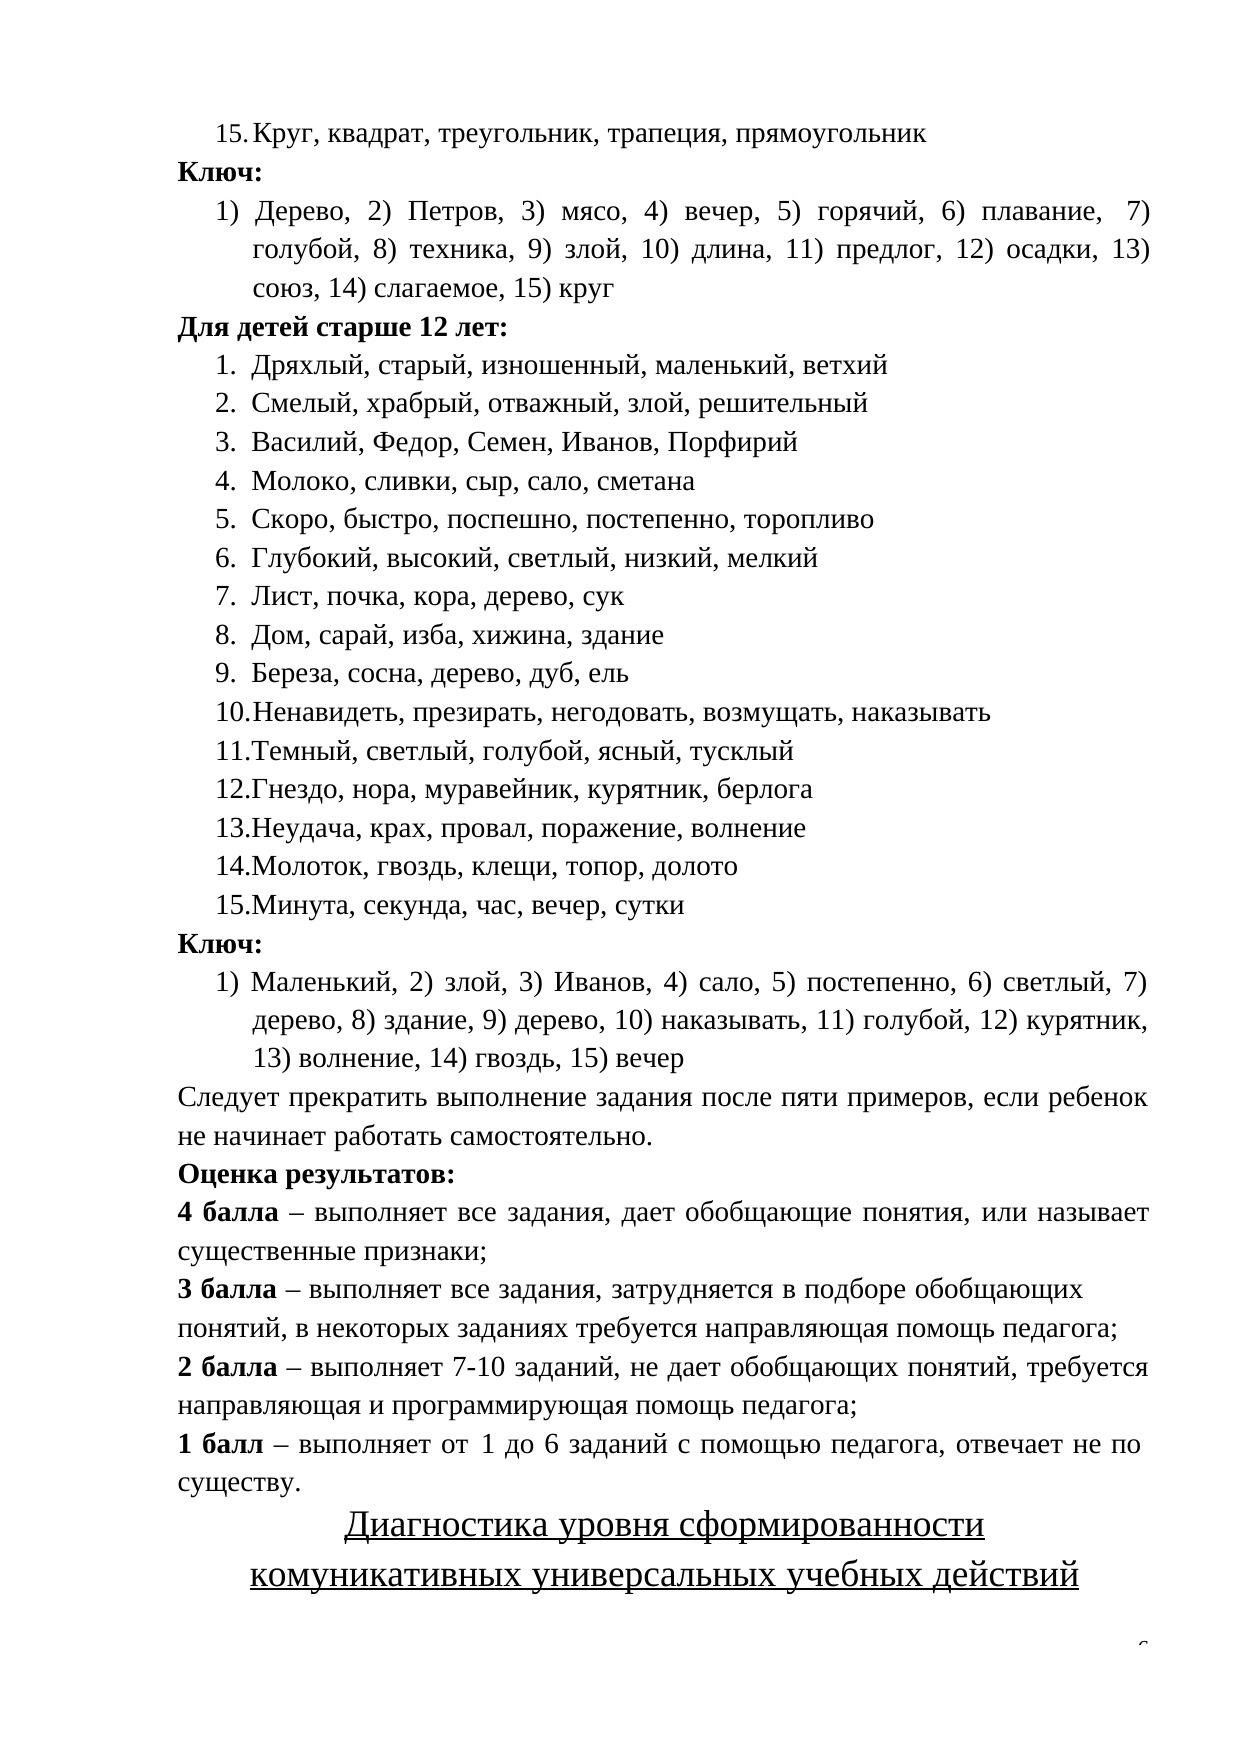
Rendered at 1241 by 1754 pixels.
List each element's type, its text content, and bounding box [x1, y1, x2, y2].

subtitle Ключ: [177, 154, 1194, 188]
list Глубокий, высокий, светлый, низкий, мелкий [215, 540, 1194, 573]
text 4 балла – выполняет все задания, дает обобщающие понятия, или называет существенные признаки; [177, 1194, 1194, 1267]
text комуникативных универсальных учебных действий [248, 1551, 1081, 1594]
subtitle Оценка результатов: [177, 1157, 1194, 1190]
text 1 балл – выполняет от 1 до 6 заданий с помощью педагога, отвечает не по существу. [177, 1426, 1194, 1498]
text 1) Дерево, 2) Петров, 3) мясо, 4) вечер, 5) горячий, 6) плавание, 7) голубой, 8) техника, 9) злой, 10) длина, 11) предлог, 12) осадки, 13) союз, 14) слагаемое, 15) круг [215, 193, 1151, 303]
text Следует прекратить выполнение задания после пяти примеров, если ребенок не начинает работать самостоятельно. [177, 1079, 1153, 1152]
text 2 балла – выполняет 7-10 заданий, не дает обобщающих понятий, требуется направляющая и программирующая помощь педагога; [177, 1349, 1194, 1421]
text 13) волнение, 14) гвоздь, 15) вечер [252, 1041, 1194, 1074]
list Лист, почка, кора, дерево, сук [215, 578, 1194, 612]
subtitle Для детей старше 12 лет: [177, 309, 1194, 342]
list Молоко, сливки, сыр, сало, сметана [215, 463, 1194, 496]
list Ненавидеть, презирать, негодовать, возмущать, наказывать 11.Темный, светлый, голубой, ясный, тусклый [215, 694, 992, 766]
subtitle Диагностика уровня сформированности [248, 1503, 1081, 1544]
list Дряхлый, старый, изношенный, маленький, ветхий [215, 347, 1194, 380]
text 3 балла – выполняет все задания, затрудняется в подборе обобщающих понятий, в некоторых заданиях требуется направляющая помощь педагога; [177, 1272, 1143, 1344]
text 12.Гнездо, нора, муравейник, курятник, берлога 13.Неудача, крах, провал, поражение, волнение 14.Молоток, гвоздь, клещи, топор, долото 15.Минута, секунда, час, вечер, сутки [215, 771, 815, 920]
list Скоро, быстро, поспешно, постепенно, торопливо [215, 501, 1194, 535]
list Круг, квадрат, треугольник, трапеция, прямоугольник [215, 115, 1194, 149]
list Береза, сосна, дерево, дуб, ель [215, 655, 1194, 689]
list Дом, сарай, изба, хижина, здание [215, 617, 1194, 650]
list Василий, Федор, Семен, Иванов, Порфирий [215, 424, 1194, 458]
text 1) Маленький, 2) злой, 3) Иванов, 4) сало, 5) постепенно, 6) светлый, 7) дерево, 8) здание, 9) дерево, 10) наказывать, 11) голубой, 12) курятник, [215, 964, 1194, 1036]
list Смелый, храбрый, отважный, злой, решительный [215, 385, 1194, 419]
subtitle Ключ: [177, 926, 1194, 959]
